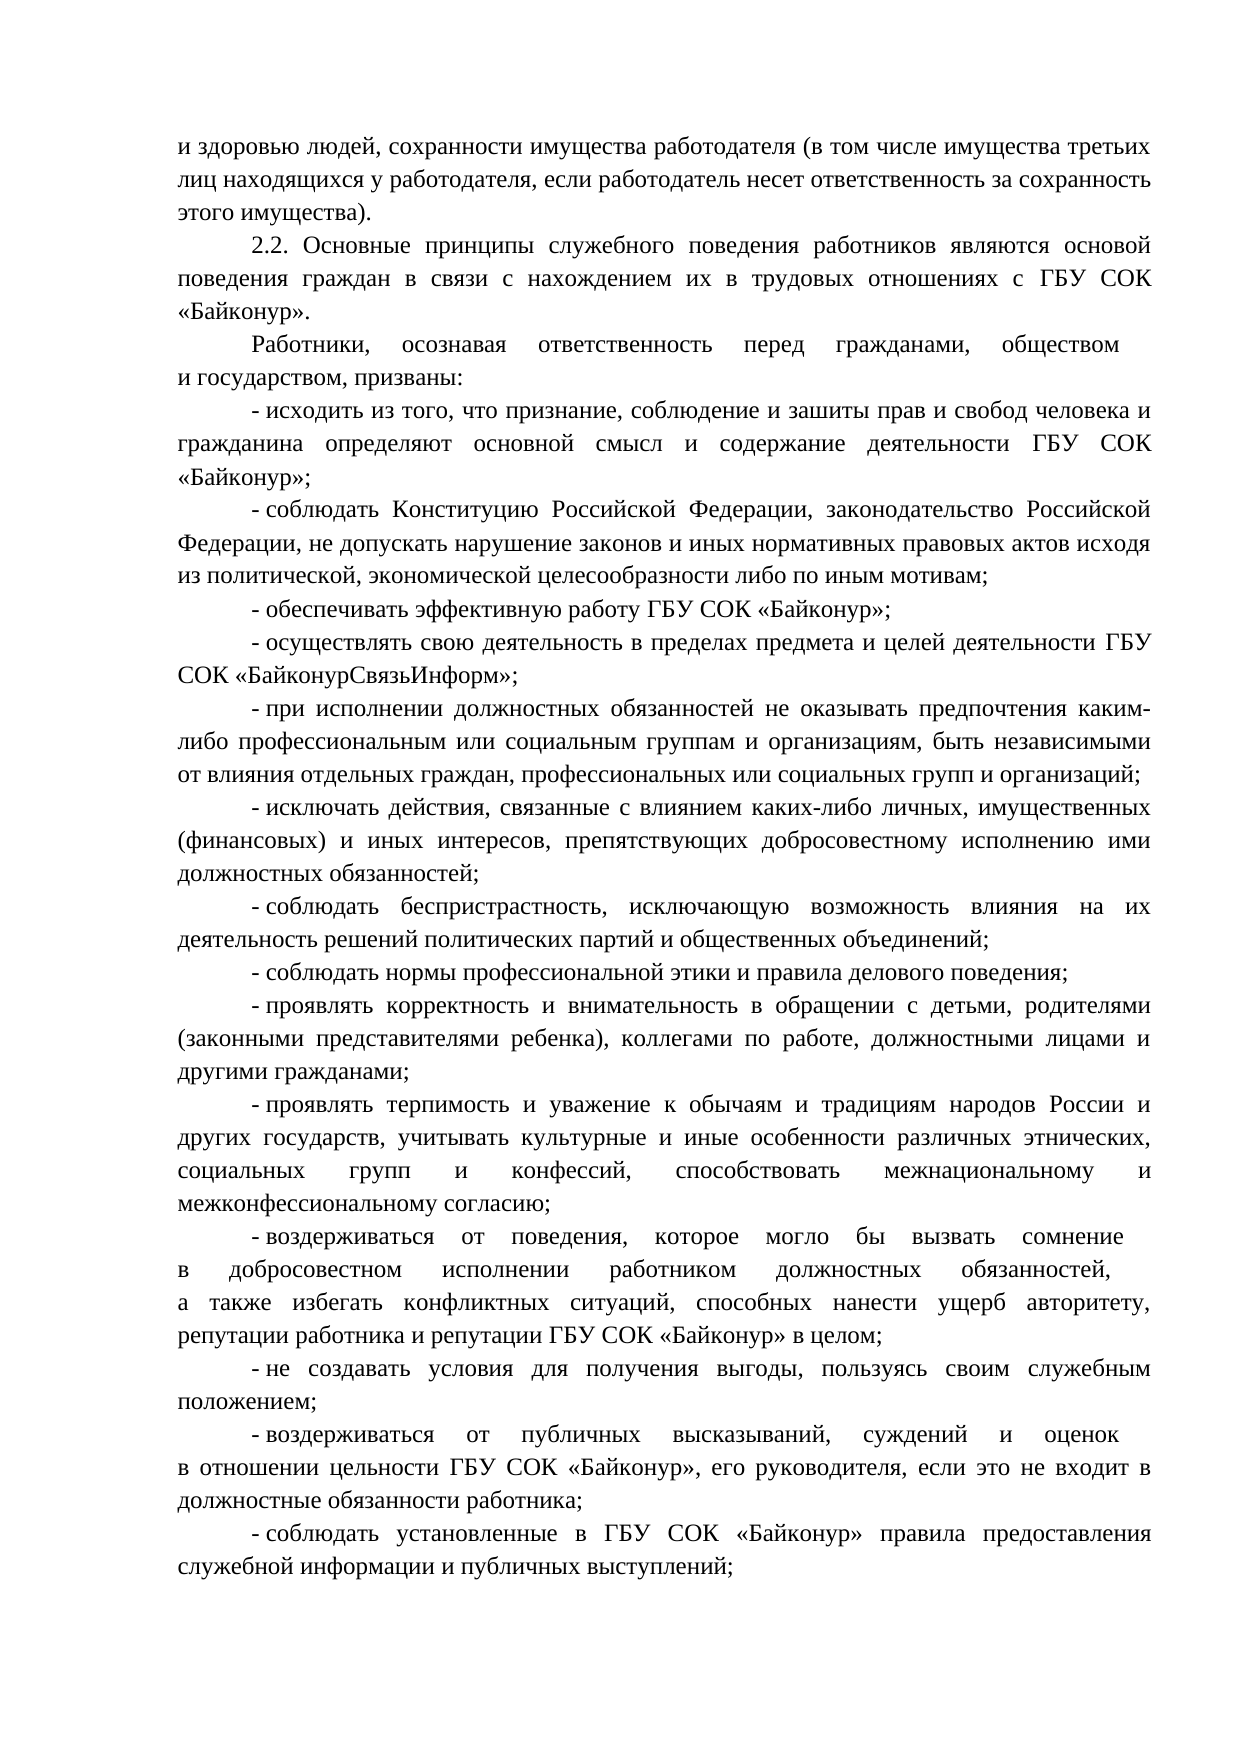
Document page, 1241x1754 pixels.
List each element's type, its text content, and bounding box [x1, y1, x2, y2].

text - соблюдать Конституцию Российской Федерации, законодательство Российской Федерации, не допускать нарушение законов и иных нормативных правовых актов исходя из политической, экономической целесообразности либо по иным мотивам; [177, 494, 1152, 589]
text - осуществлять свою деятельность в пределах предмета и целей деятельности ГБУ СОК «БайконурСвязьИнформ»; [177, 627, 1152, 688]
text - исключать действия, связанные с влиянием каких-либо личных, имущественных (финансовых) и иных интересов, препятствующих добросовестному исполнению ими должностных обязанностей; [177, 792, 1152, 887]
text - обеспечивать эффективную работу ГБУ СОК «Байконур»; [177, 594, 1152, 622]
text - соблюдать нормы профессиональной этики и правила делового поведения; [177, 957, 1152, 986]
text 2.2. Основные принципы служебного поведения работников являются основой поведения граждан в связи с нахождением их в трудовых отношениях с ГБУ СОК «Байконур». [177, 230, 1152, 325]
text - не создавать условия для получения выгоды, пользуясь своим служебным положением; [177, 1353, 1152, 1415]
text - соблюдать беспристрастность, исключающую возможность влияния на их деятельность решений политических партий и общественных объединений; [177, 891, 1152, 953]
text - соблюдать установленные в ГБУ СОК «Байконур» правила предоставления служебной информации и публичных выступлений; [177, 1518, 1152, 1580]
text - воздерживаться от поведения, которое могло бы вызвать сомнение в добросовестном исполнении работником должностных обязанностей, а также избегать конфликтных ситуаций, способных нанести ущерб авторитету, репутации работника и репутации ГБУ СОК «Байконур» в целом; [177, 1221, 1152, 1349]
text Работники, осознавая ответственность перед гражданами, обществом и государством, призваны: [177, 329, 1152, 391]
text - воздерживаться от публичных высказываний, суждений и оценок в отношении цельности ГБУ СОК «Байконур», его руководителя, если это не входит в должностные обязанности работника; [177, 1419, 1152, 1514]
text - при исполнении должностных обязанностей не оказывать предпочтения каким-либо профессиональным или социальным группам и организациям, быть независимыми от влияния отдельных граждан, профессиональных или социальных групп и организаций; [177, 693, 1152, 787]
text - проявлять корректность и внимательность в обращении с детьми, родителями (законными представителями ребенка), коллегами по работе, должностными лицами и другими гражданами; [177, 990, 1152, 1085]
text - проявлять терпимость и уважение к обычаям и традициям народов России и других государств, учитывать культурные и иные особенности различных этнических, социальных групп и конфессий, способствовать межнациональному и межконфессиональному согласию; [177, 1089, 1152, 1217]
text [177, 131, 1152, 226]
text - исходить из того, что признание, соблюдение и зашиты прав и свобод человека и гражданина определяют основной смысл и содержание деятельности ГБУ СОК «Байконур»; [177, 396, 1152, 490]
